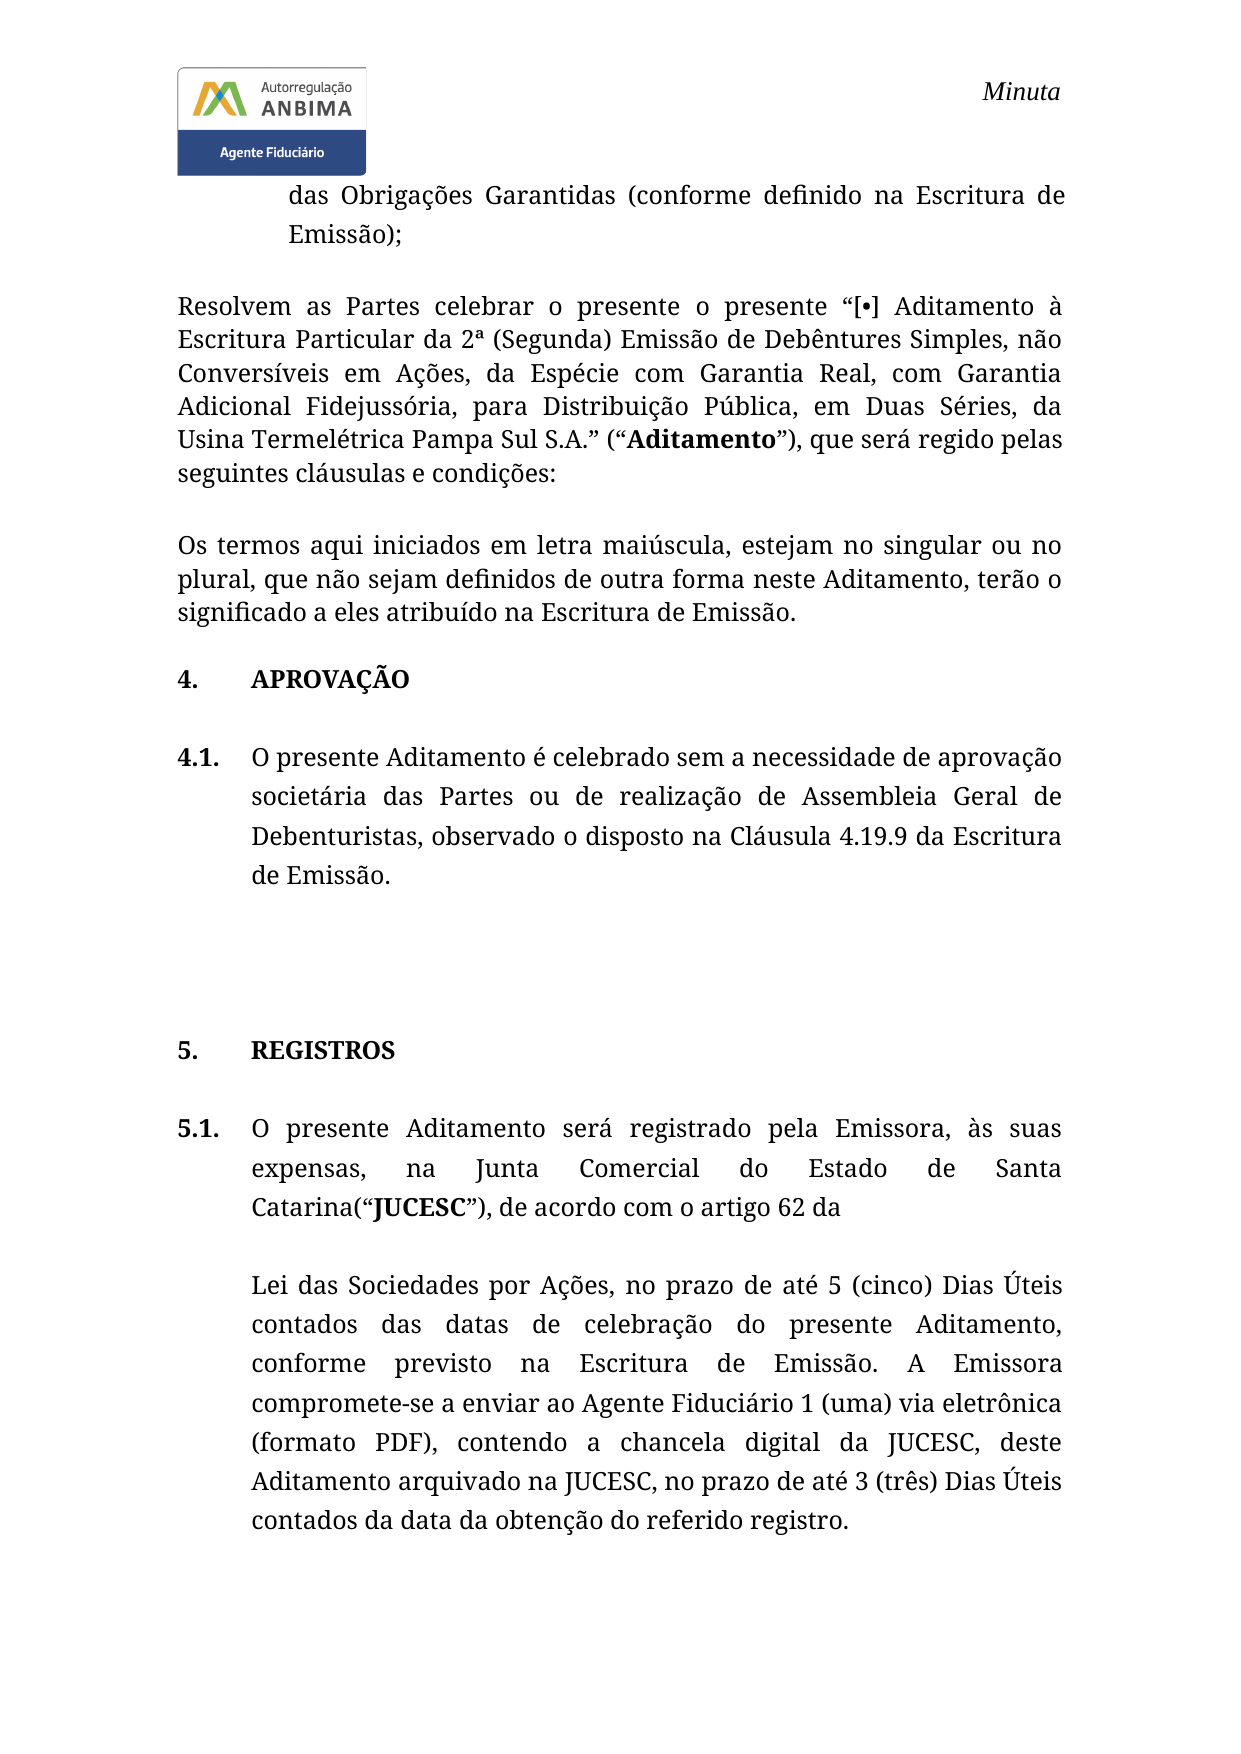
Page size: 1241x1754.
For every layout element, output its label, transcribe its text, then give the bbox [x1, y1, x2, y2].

text Resolvem as Partes celebrar o presente o presente “[•] Aditamento à Escritura Particular da 2ª (Segunda) Emissão de Debêntures Simples, não Conversíveis em Ações, da Espécie com Garantia Real, com Garantia Adicional Fidejussória, para Distribuição Pública, em Duas Séries, da Usina Termelétrica Pampa Sul S.A.” (“Aditamento”), que será regido pelas seguintes cláusulas e condições: [177, 289, 1063, 489]
picture [177, 67, 367, 176]
text Os termos aqui iniciados em letra maiúscula, estejam no singular ou no plural, que não sejam definidos de outra forma neste Aditamento, terão o significado a eles atribuído na Escritura de Emissão. [177, 528, 1063, 628]
list Lei das Sociedades por Ações, no prazo de até 5 (cinco) Dias Úteis contados das datas de celebração do presente Aditamento, conforme previsto na Escritura de Emissão. A Emissora compromete-se a enviar ao Agente Fiduciário 1 (uma) via eletrônica (formato PDF), contendo a chancela digital da JUCESC, deste Aditamento arquivado na JUCESC, no prazo de até 3 (três) Dias Úteis contados da data da obtenção do referido registro. [251, 1268, 1063, 1537]
subtitle REGISTROS [177, 1033, 1063, 1067]
subtitle APROVAÇÃO [177, 661, 1063, 696]
list O presente Aditamento será registrado pela Emissora, às suas expensas, na Junta Comercial do Estado de Santa Catarina(“JUCESC”), de acordo com o artigo 62 da [177, 1111, 1063, 1223]
list O presente Aditamento é celebrado sem a necessidade de aprovação societária das Partes ou de realização de Assembleia Geral de Debenturistas, observado o disposto na Cláusula 4.19.9 da Escritura de Emissão. [177, 740, 1063, 891]
